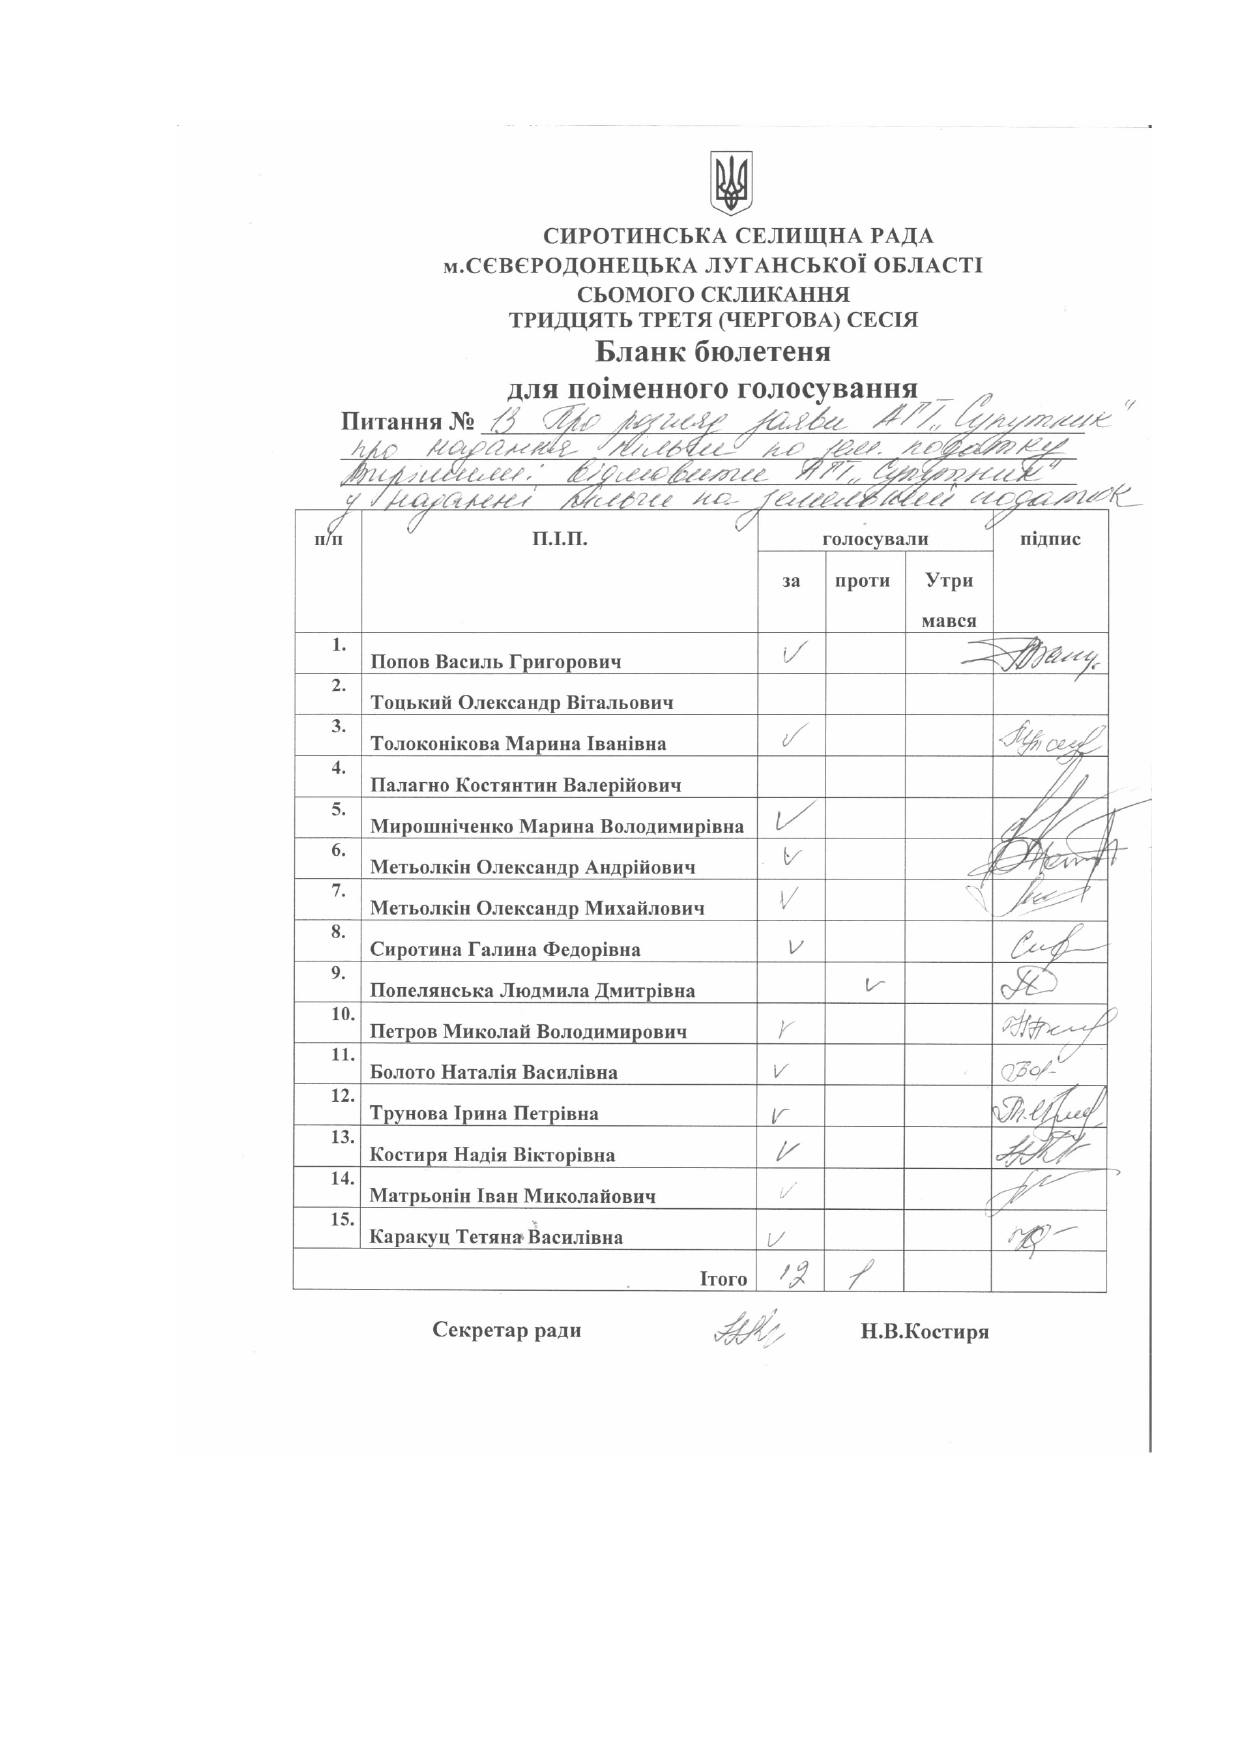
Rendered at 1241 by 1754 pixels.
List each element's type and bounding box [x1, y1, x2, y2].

picture [177, 118, 1152, 1459]
